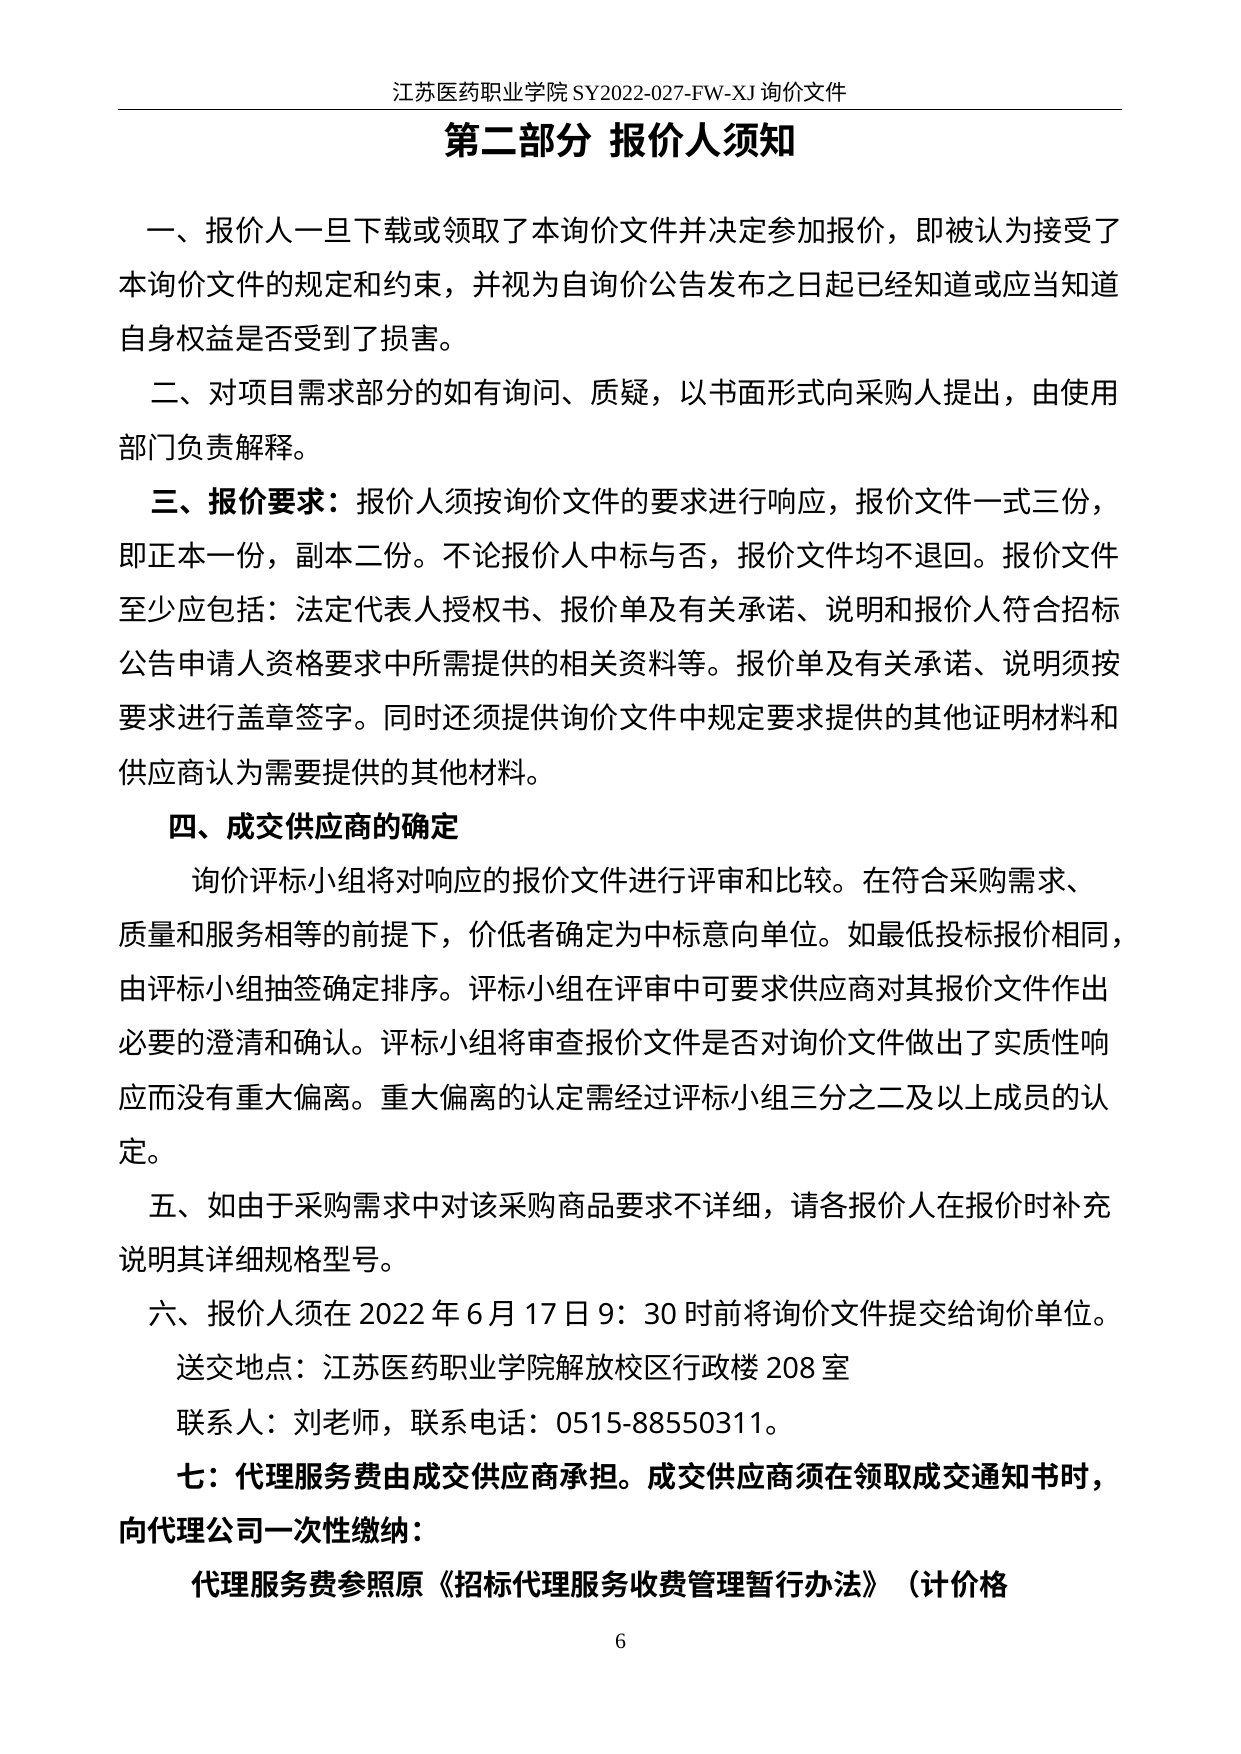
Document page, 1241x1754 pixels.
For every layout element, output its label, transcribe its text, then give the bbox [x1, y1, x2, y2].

text 询价评标小组将对响应的报价文件进行评审和比较。在符合采购需求、质量和服务相等的前提下，价低者确定为中标意向单位。如最低投标报价相同，由评标小组抽签确定排序。评标小组在评审中可要求供应商对其报价文件作出必要的澄清和确认。评标小组将审查报价文件是否对询价文件做出了实质性响应而没有重大偏离。重大偏离的认定需经过评标小组三分之二及以上成员的认定。 [118, 848, 1122, 1173]
text 第二部分 报价人须知 [118, 118, 1122, 164]
text 六、报价人须在2022年6月17日9：30 时前将询价文件提交给询价单位。 [118, 1281, 1122, 1336]
text 送交地点：江苏医药职业学院解放校区行政楼208室 [118, 1336, 1122, 1390]
text 二、对项目需求部分的如有询问、质疑，以书面形式向采购人提出，由使用部门负责解释。 [118, 361, 1122, 469]
text 联系人：刘老师，联系电话：0515-88550311。 [118, 1390, 1122, 1444]
text 五、如由于采购需求中对该采购商品要求不详细，请各报价人在报价时补充说明其详细规格型号。 [118, 1173, 1122, 1281]
text 四、成交供应商的确定 [118, 794, 1122, 848]
text 一、报价人一旦下载或领取了本询价文件并决定参加报价，即被认为接受了本询价文件的规定和约束，并视为自询价公告发布之日起已经知道或应当知道自身权益是否受到了损害。 [118, 198, 1122, 361]
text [118, 1552, 1122, 1606]
text 七：代理服务费由成交供应商承担。成交供应商须在领取成交通知书时，向代理公司一次性缴纳： [118, 1444, 1122, 1552]
text 三、报价要求：报价人须按询价文件的要求进行响应，报价文件一式三份，即正本一份，副本二份。不论报价人中标与否，报价文件均不退回。报价文件至少应包括：法定代表人授权书、报价单及有关承诺、说明和报价人符合招标公告申请人资格要求中所需提供的相关资料等。报价单及有关承诺、说明须按要求进行盖章签字。同时还须提供询价文件中规定要求提供的其他证明材料和供应商认为需要提供的其他材料。 [118, 469, 1122, 794]
